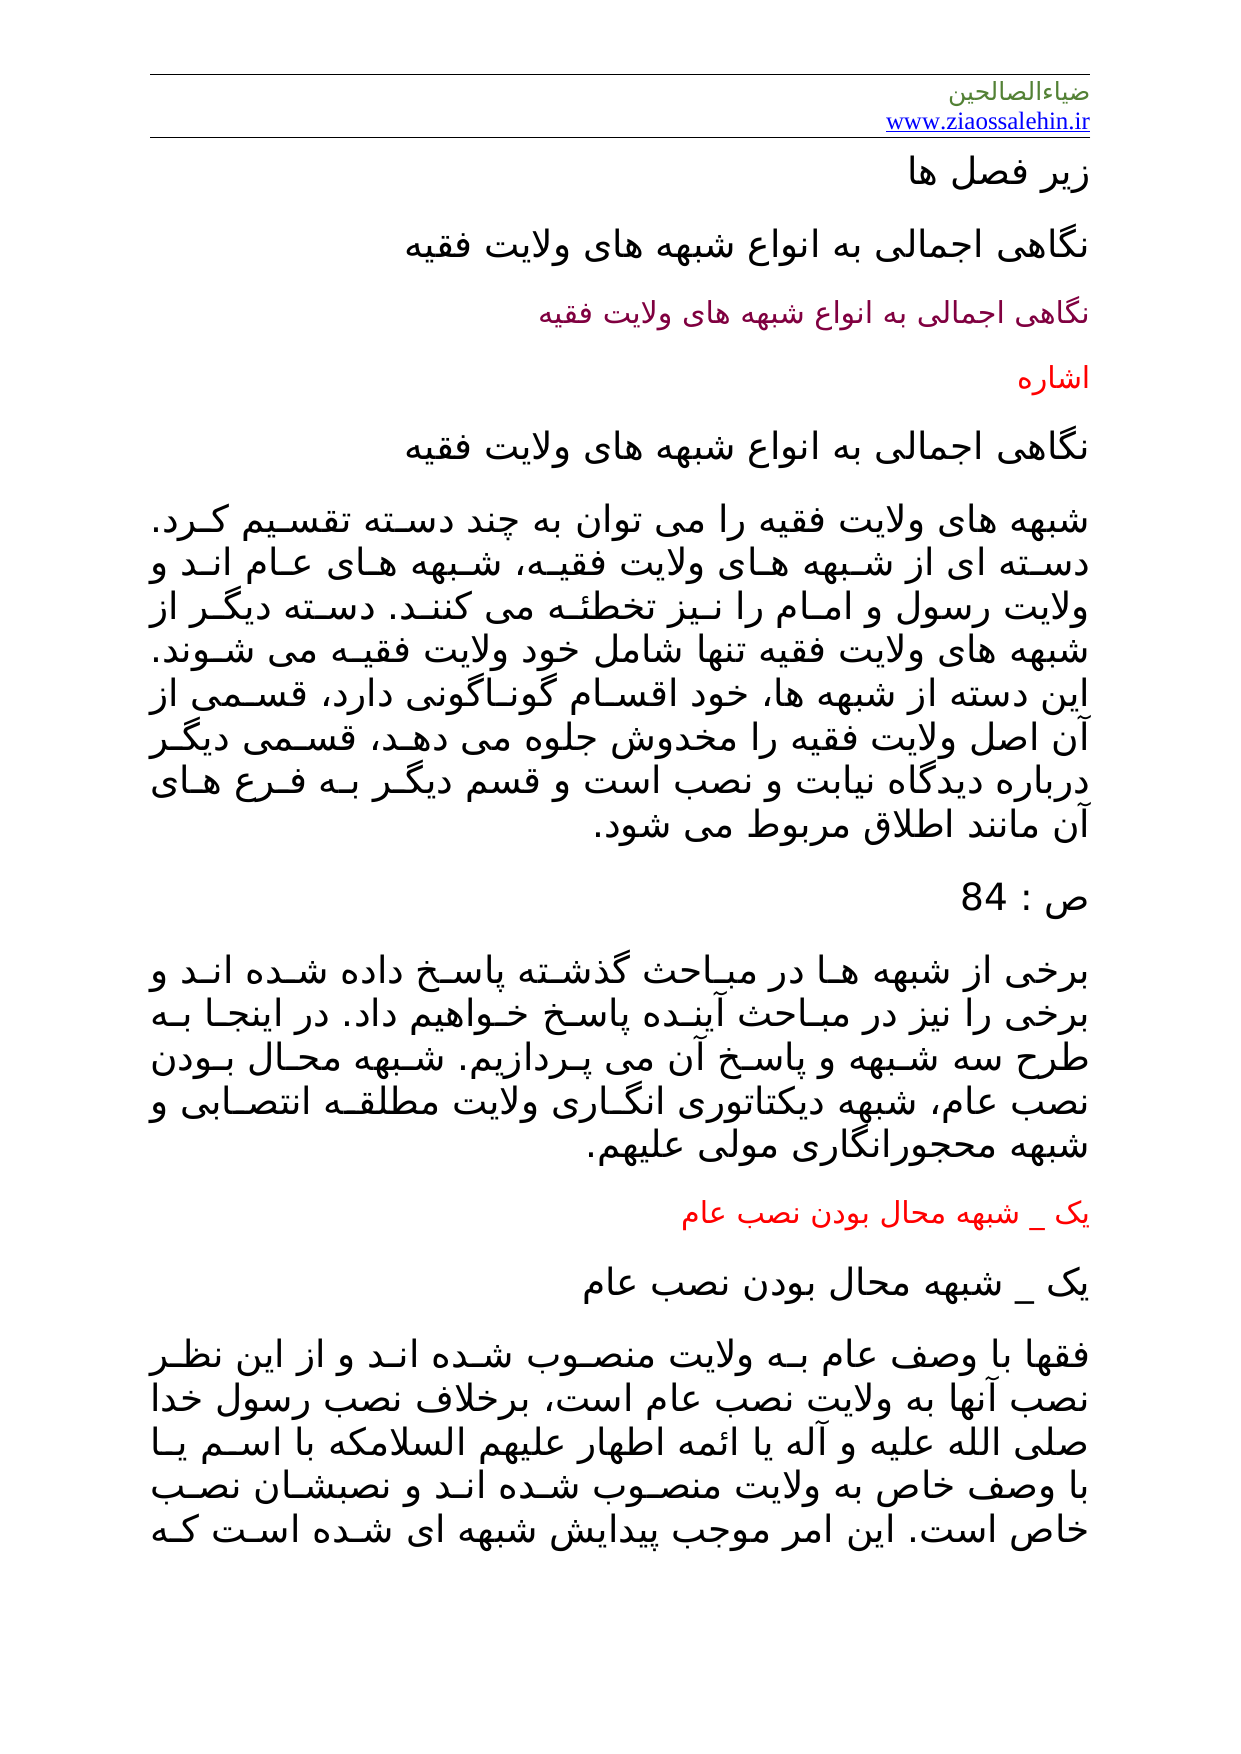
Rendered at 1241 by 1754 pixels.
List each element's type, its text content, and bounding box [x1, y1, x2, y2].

text نگاهی اجمالی به انواع شبهه های ولایت فقیه [150, 424, 1090, 468]
subtitle یک _ شبهه محال بودن نصب عام [150, 1196, 1090, 1231]
text شبهه های ولایت فقیه را می توان به چند دسته تقسیم کرد. دسته ای از شبهه های ولایت فقیه، شبهه های عام اند و ولایت رسول و امام را نیز تخطئه می کنند. دسته دیگر از شبهه های ولایت فقیه تنها شامل خود ولایت فقیه می شوند. این دسته از شبهه ها، خود اقسام گوناگونی دارد، قسمی از آن اصل ولایت فقیه را مخدوش جلوه می دهد، قسمی دیگر درباره دیدگاه نیابت و نصب است و قسم دیگر به فرع های آن مانند اطلاق مربوط می شود. [150, 497, 1090, 846]
text یک _ شبهه محال بودن نصب عام [150, 1260, 1090, 1304]
text نگاهی اجمالی به انواع شبهه های ولایت فقیه [150, 223, 1090, 266]
text برخی از شبهه ها در مباحث گذشته پاسخ داده شده اند و برخی را نیز در مباحث آینده پاسخ خواهیم داد. در اینجا به طرح سه شبهه و پاسخ آن می پردازیم. شبهه محال بودن نصب عام، شبهه دیکتاتوری انگاری ولایت مطلقه انتصابی و شبهه محجورانگاری مولی علیهم. [150, 948, 1090, 1167]
subtitle نگاهی اجمالی به انواع شبهه های ولایت فقیه [150, 296, 1090, 331]
subtitle اشاره [150, 360, 1090, 395]
text زیر فصل ها [150, 150, 1090, 194]
text ص : 84 [150, 876, 1090, 919]
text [150, 1333, 1090, 1551]
